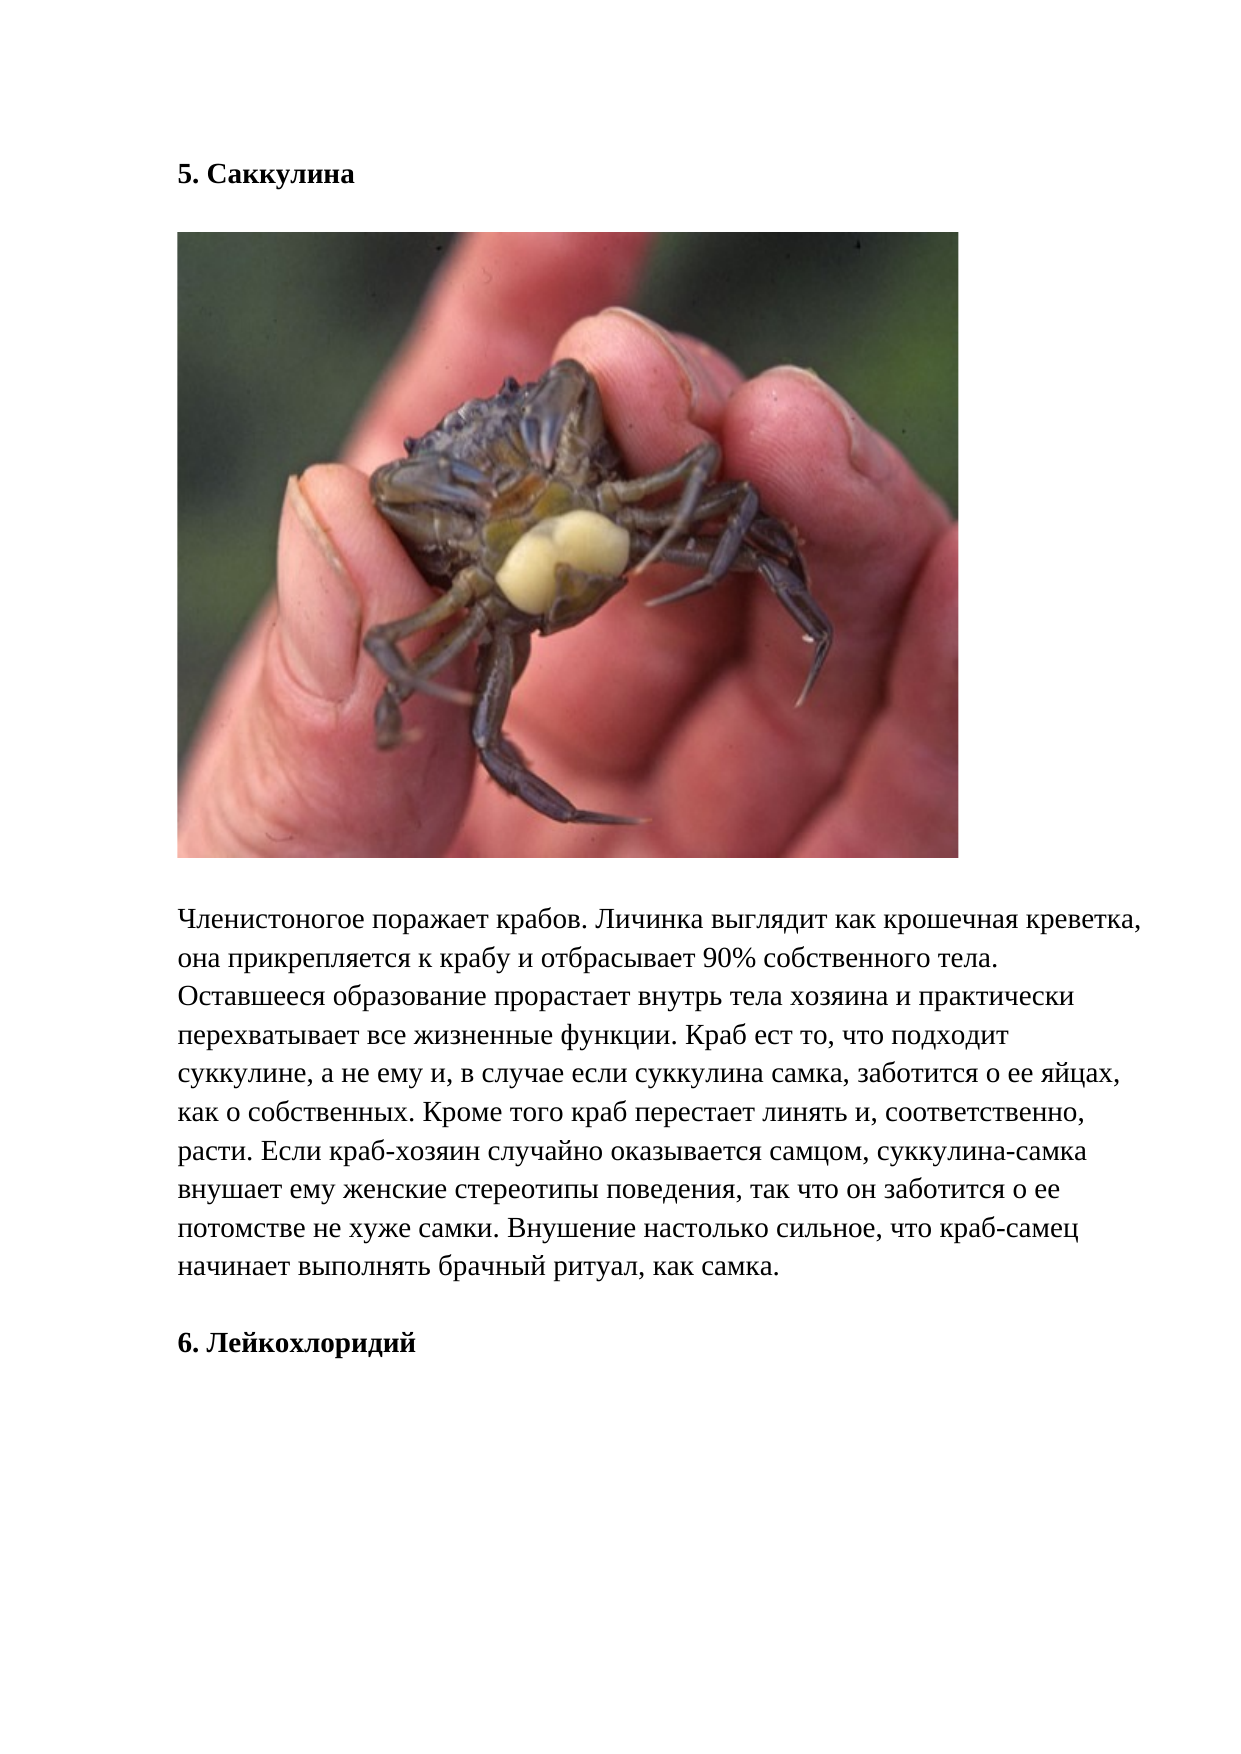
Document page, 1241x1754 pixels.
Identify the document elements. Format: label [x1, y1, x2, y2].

text [177, 118, 1152, 1397]
picture [177, 232, 959, 858]
